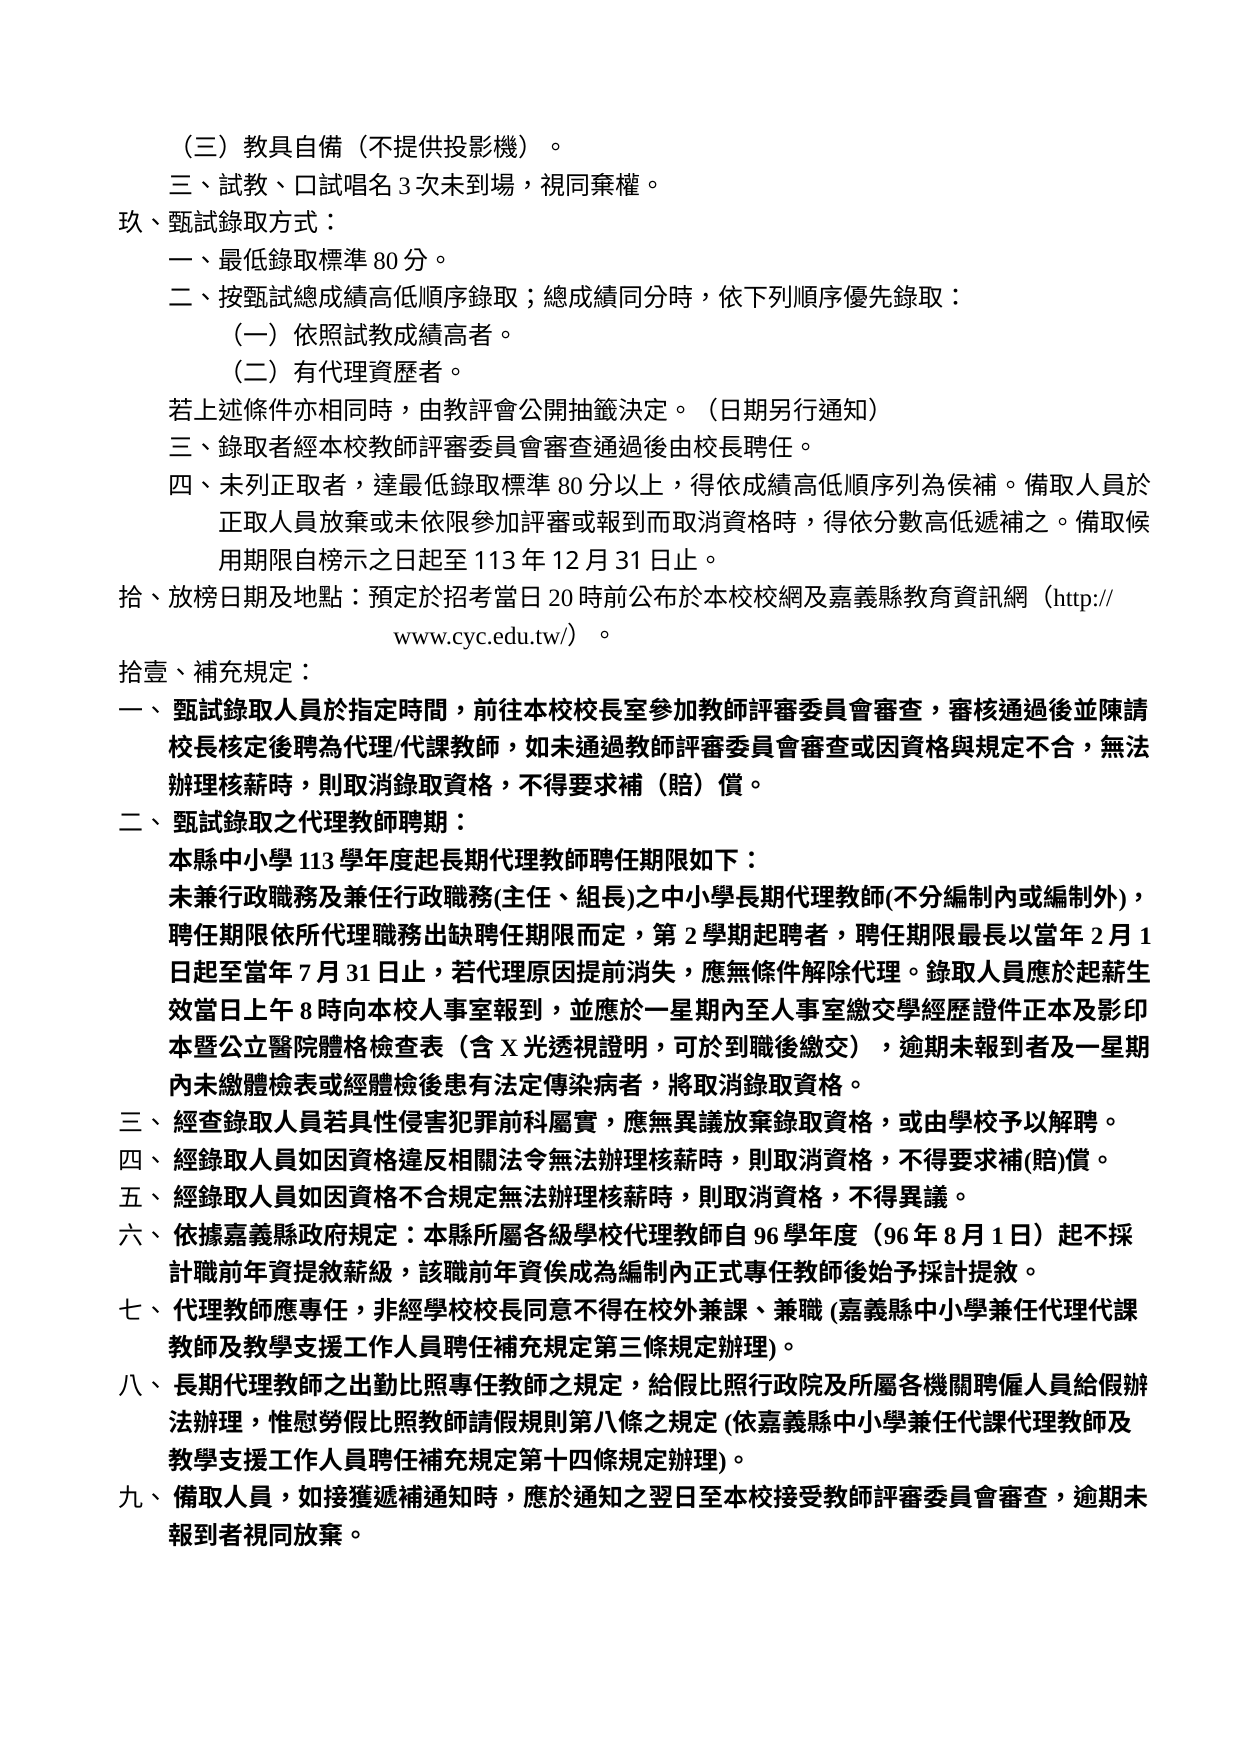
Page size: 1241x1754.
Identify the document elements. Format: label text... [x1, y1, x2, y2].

text 拾、放榜日期及地點：預定於招考當日20時前公布於本校校網及嘉義縣教育資訊網（http://www.cyc.edu.tw/）。 [118, 577, 1152, 652]
list 經查錄取人員若具性侵害犯罪前科屬實，應無異議放棄錄取資格，或由學校予以解聘。 [118, 1102, 1152, 1139]
list 未兼行政職務及兼任行政職務(主任、組長)之中小學長期代理教師(不分編制內或編制外)，聘任期限依所代理職務出缺聘任期限而定，第2學期起聘者，聘任期限最長以當年2月1日起至當年7月31日止，若代理原因提前消失，應無條件解除代理。錄取人員應於起薪生效當日上午8時向本校人事室報到，並應於一星期內至人事室繳交學經歷證件正本及影印本暨公立醫院體格檢查表（含X光透視證明，可於到職後繳交），逾期未報到者及一星期內未繳體檢表或經體檢後患有法定傳染病者，將取消錄取資格。 [168, 877, 1152, 1102]
text 本縣中小學113學年度起長期代理教師聘任期限如下： [168, 839, 1152, 877]
text 一、最低錄取標準80分。 [118, 239, 1152, 277]
list 經錄取人員如因資格不合規定無法辦理核薪時，則取消資格，不得異議。 [118, 1177, 1152, 1214]
text （二）有代理資歷者。 [168, 352, 1152, 389]
text 三、試教、口試唱名3次未到場，視同棄權。 [168, 164, 1152, 202]
list 甄試錄取人員於指定時間，前往本校校長室參加教師評審委員會審查，審核通過後並陳請校長核定後聘為代理/代課教師，如未通過教師評審委員會審查或因資格與規定不合，無法辦理核薪時，則取消錄取資格，不得要求補（賠）償。 [118, 689, 1152, 802]
text 玖、甄試錄取方式： [118, 202, 1152, 239]
text 拾壹、補充規定： [118, 652, 1152, 689]
list 經錄取人員如因資格違反相關法令無法辦理核薪時，則取消資格，不得要求補(賠)償。 [118, 1139, 1152, 1177]
text （三）教具自備（不提供投影機）。 [168, 127, 1152, 164]
text 三、錄取者經本校教師評審委員會審查通過後由校長聘任。 [168, 427, 1152, 464]
text 若上述條件亦相同時，由教評會公開抽籤決定。（日期另行通知） [118, 389, 1152, 427]
text （一）依照試教成績高者。 [168, 314, 1152, 352]
list 長期代理教師之出勤比照專任教師之規定，給假比照行政院及所屬各機關聘僱人員給假辦法辦理，惟慰勞假比照教師請假規則第八條之規定 (依嘉義縣中小學兼任代課代理教師及教學支援工作人員聘任補充規定第十四條規定辦理)。 [118, 1364, 1152, 1477]
list 備取人員，如接獲遞補通知時，應於通知之翌日至本校接受教師評審委員會審查，逾期未報到者視同放棄。 [118, 1477, 1152, 1552]
list 甄試錄取之代理教師聘期： [118, 802, 1152, 839]
list 依據嘉義縣政府規定：本縣所屬各級學校代理教師自96學年度（起不採計職前年資提敘薪級，該職前年資俟成為編制內正式專任教師後始予採計提敘。 [118, 1214, 1152, 1289]
text 四、未列正取者，達最低錄取標準80分以上，得依成績高低順序列為侯補。備取人員於正取人員放棄或未依限參加評審或報到而取消資格時，得依分數高低遞補之。備取候用期限自榜示之日起至113年12月31日止。 [168, 464, 1152, 577]
list 代理教師應專任，非經學校校長同意不得在校外兼課、兼職 (嘉義縣中小學兼任代理代課教師及教學支援工作人員聘任補充規定第三條規定辦理)。 [118, 1289, 1152, 1364]
text 二、按甄試總成績高低順序錄取；總成績同分時，依下列順序優先錄取： [168, 277, 1152, 314]
